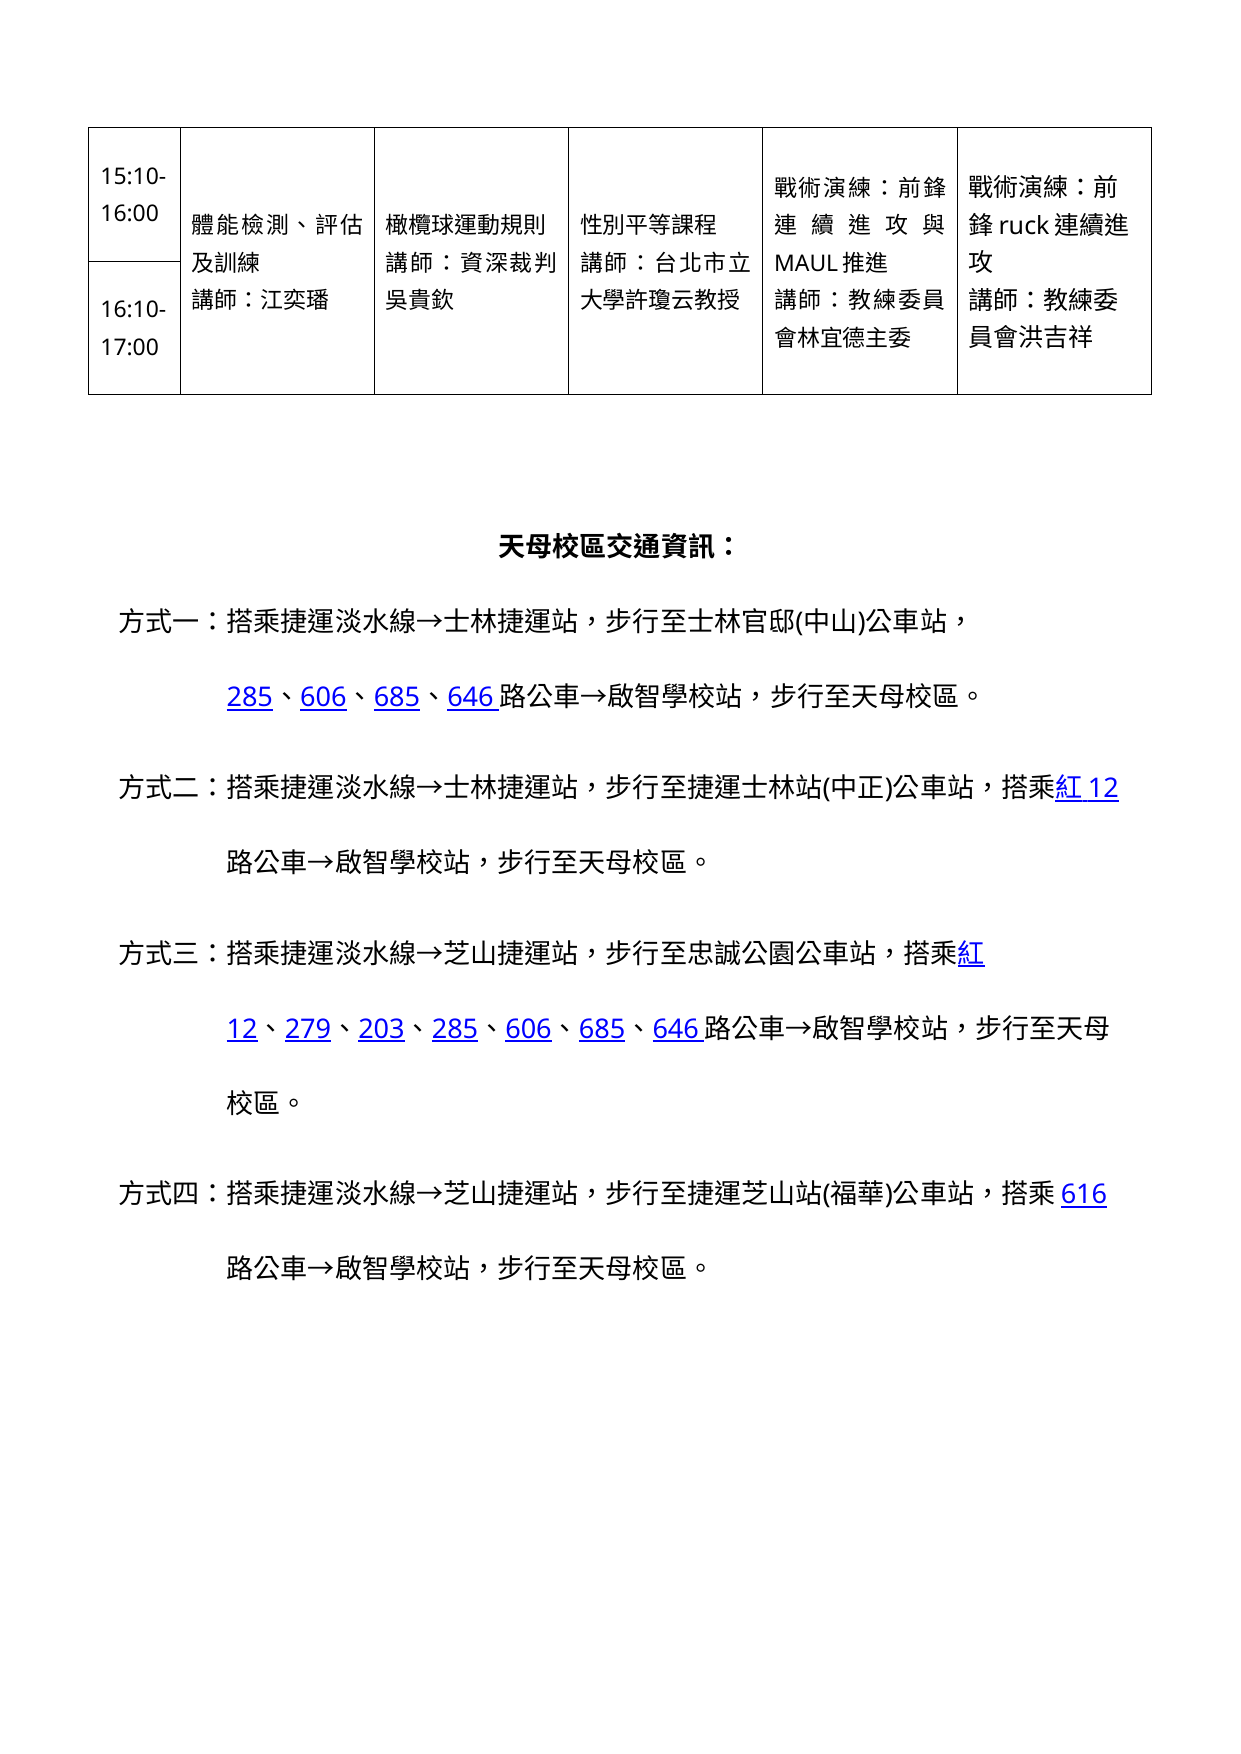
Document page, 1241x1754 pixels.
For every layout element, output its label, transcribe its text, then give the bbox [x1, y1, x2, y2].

text 方式三：搭乘捷運淡水線→芝山捷運站，步行至忠誠公園公車站，搭乘紅12、279、203、285、606、685、646路公車→啟智學校站，步行至天母校區。 [118, 914, 1122, 1139]
table_cell 體能檢測、評估及訓練 講師：江奕璠 [181, 128, 374, 394]
table_cell 橄欖球運動規則 講師：資深裁判吳貴欽 [375, 128, 568, 394]
text 天母校區交通資訊： [118, 508, 1122, 583]
table_cell 性別平等課程 講師：台北市立大學許瓊云教授 [569, 128, 762, 394]
table_cell 16:10- 17:00 [89, 262, 180, 394]
table_cell 戰術演練：前鋒ruck連續進攻 講師：教練委員會洪吉祥 [958, 128, 1151, 394]
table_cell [763, 128, 957, 394]
table_cell 15:10- 16:00 [89, 128, 180, 261]
text 方式四：搭乘捷運淡水線→芝山捷運站，步行至捷運芝山站(福華)公車站，搭乘616路公車→啟智學校站，步行至天母校區。 [118, 1154, 1122, 1304]
text 方式二：搭乘捷運淡水線→士林捷運站，步行至捷運士林站(中正)公車站，搭乘紅12路公車→啟智學校站，步行至天母校區。 [118, 748, 1122, 898]
text 方式一：搭乘捷運淡水線→士林捷運站，步行至士林官邸(中山)公車站，285、606、685、646路公車→啟智學校站，步行至天母校區。 [118, 583, 1122, 733]
